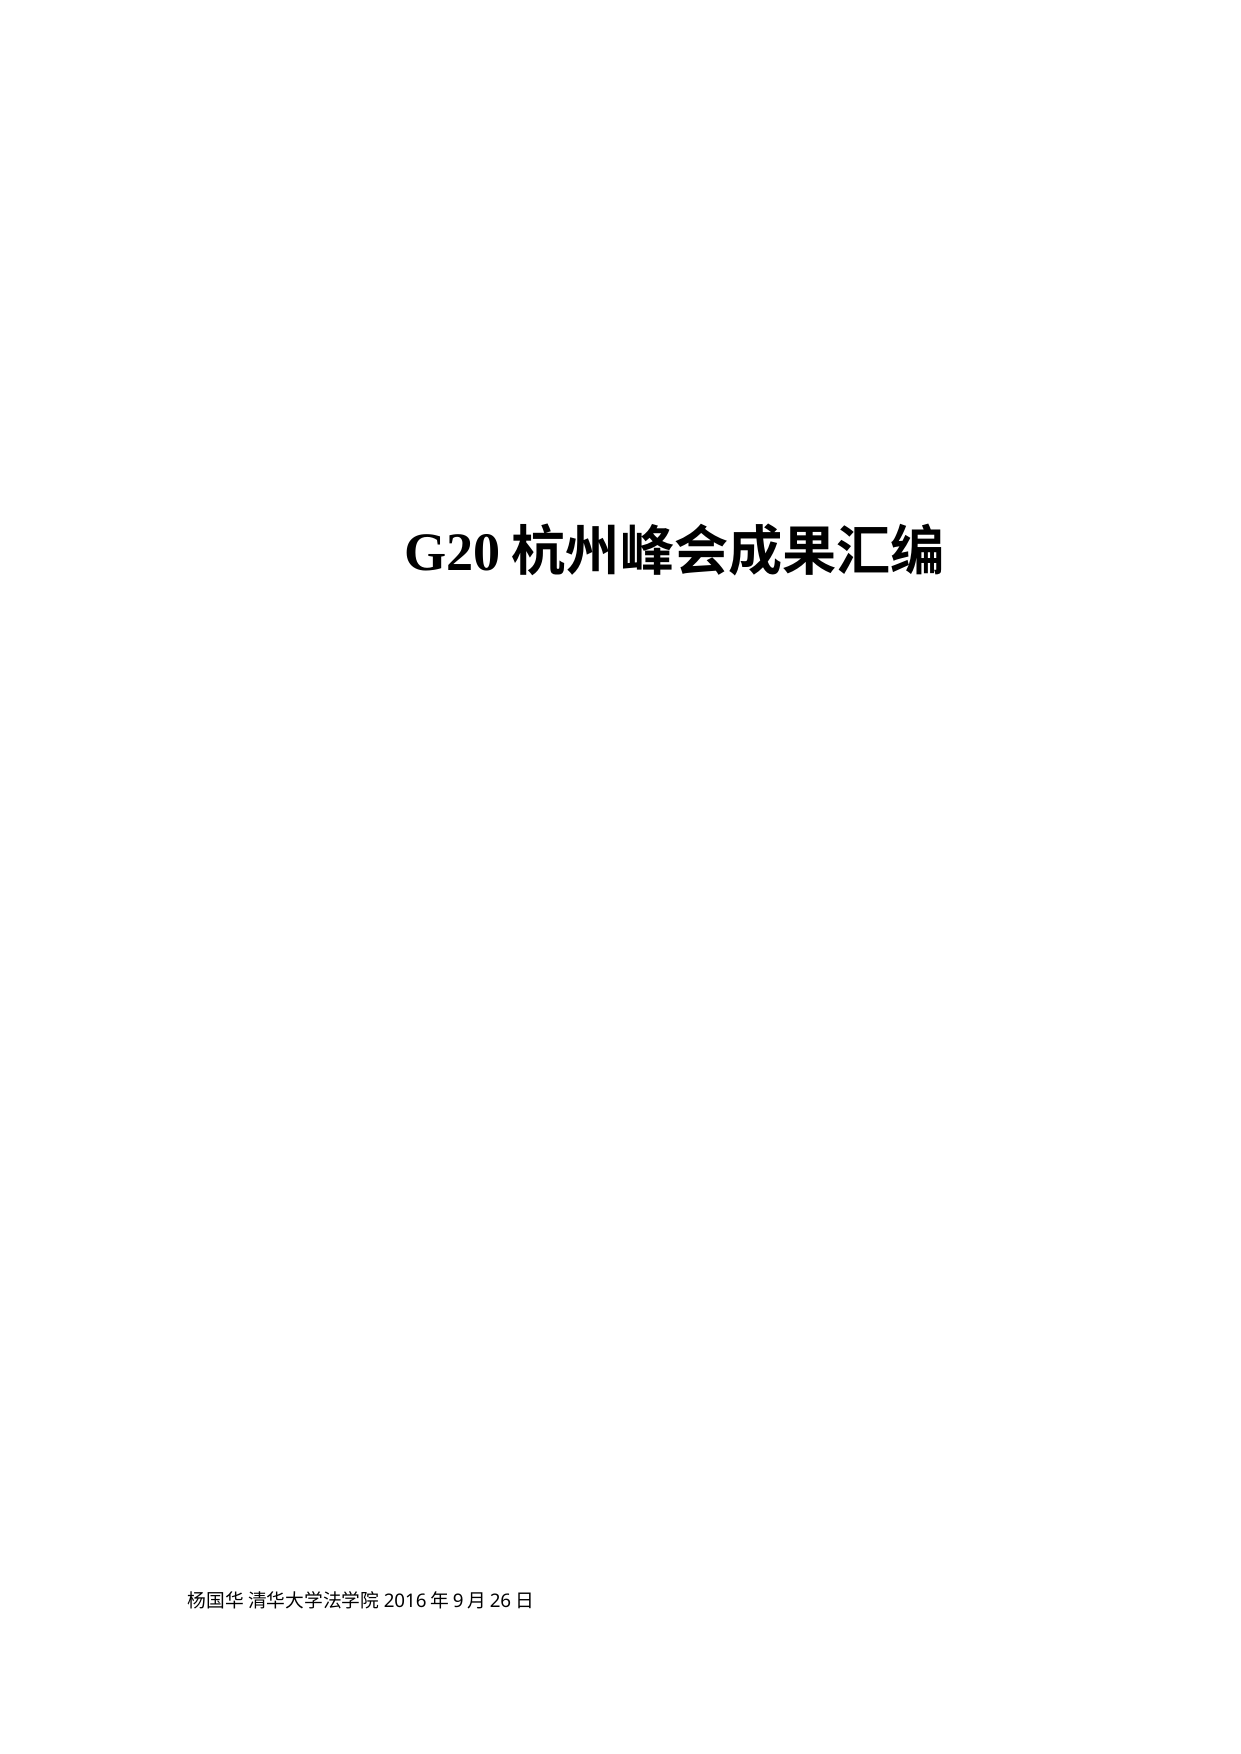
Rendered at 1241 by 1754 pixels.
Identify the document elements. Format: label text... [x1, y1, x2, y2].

text G20杭州峰会成果汇编 [187, 507, 1053, 586]
